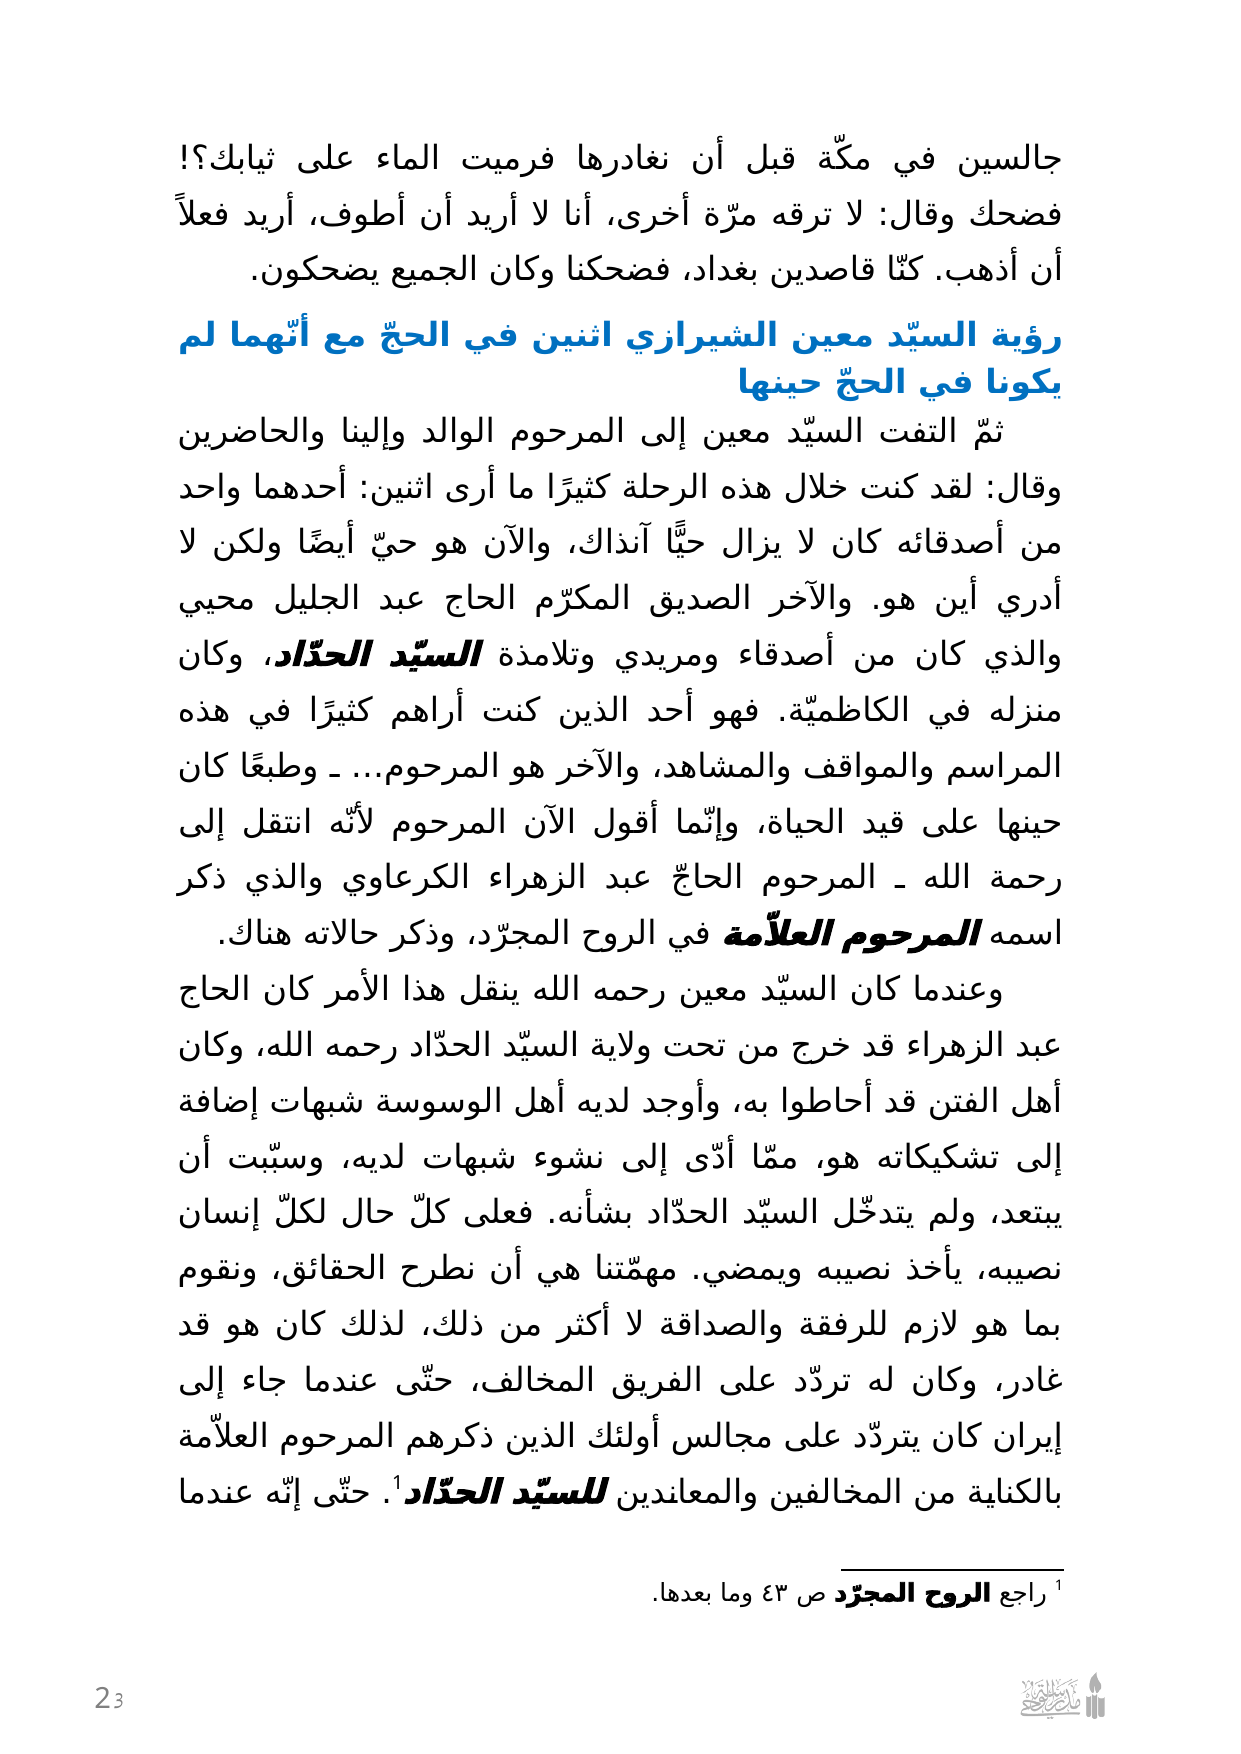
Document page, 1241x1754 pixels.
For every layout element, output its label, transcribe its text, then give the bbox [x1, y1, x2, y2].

title رؤية السيّد معين الشيرازي اثنين في الحجّ مع أنّهما لم يكونا في الحجّ حينها [177, 316, 1063, 401]
text ثمّ التفت السيّد معين إلى المرحوم الوالد وإلينا والحاضرين وقال: لقد كنت خلال هذه الرحلة كثيرًا ما أرى اثنين: أحدهما واحد من أصدقائه كان لا يزال حيًّا آنذاك، والآن هو حيّ أيضًا ولكن لا أدري أين هو. والآخر الصديق المكرّم الحاج عبد الجليل محيي والذي كان من أصدقاء ومريدي وتلامذة السيّد الحدّاد، وكان منزله في الكاظميّة. فهو أحد الذين كنت أراهم كثيرًا في هذه المراسم والمواقف والمشاهد، والآخر هو المرحوم… ـ وطبعًا كان حينها على قيد الحياة، وإنّما أقول الآن المرحوم لأنّه انتقل إلى رحمة الله ـ المرحوم الحاجّ عبد الزهراء الكرعاوي والذي ذكر اسمه المرحوم العلاّمة في الروح المجرّد، وذكر حالاته هناك. [177, 409, 1063, 967]
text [177, 136, 1063, 303]
picture [1020, 1672, 1105, 1719]
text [177, 967, 1063, 1526]
